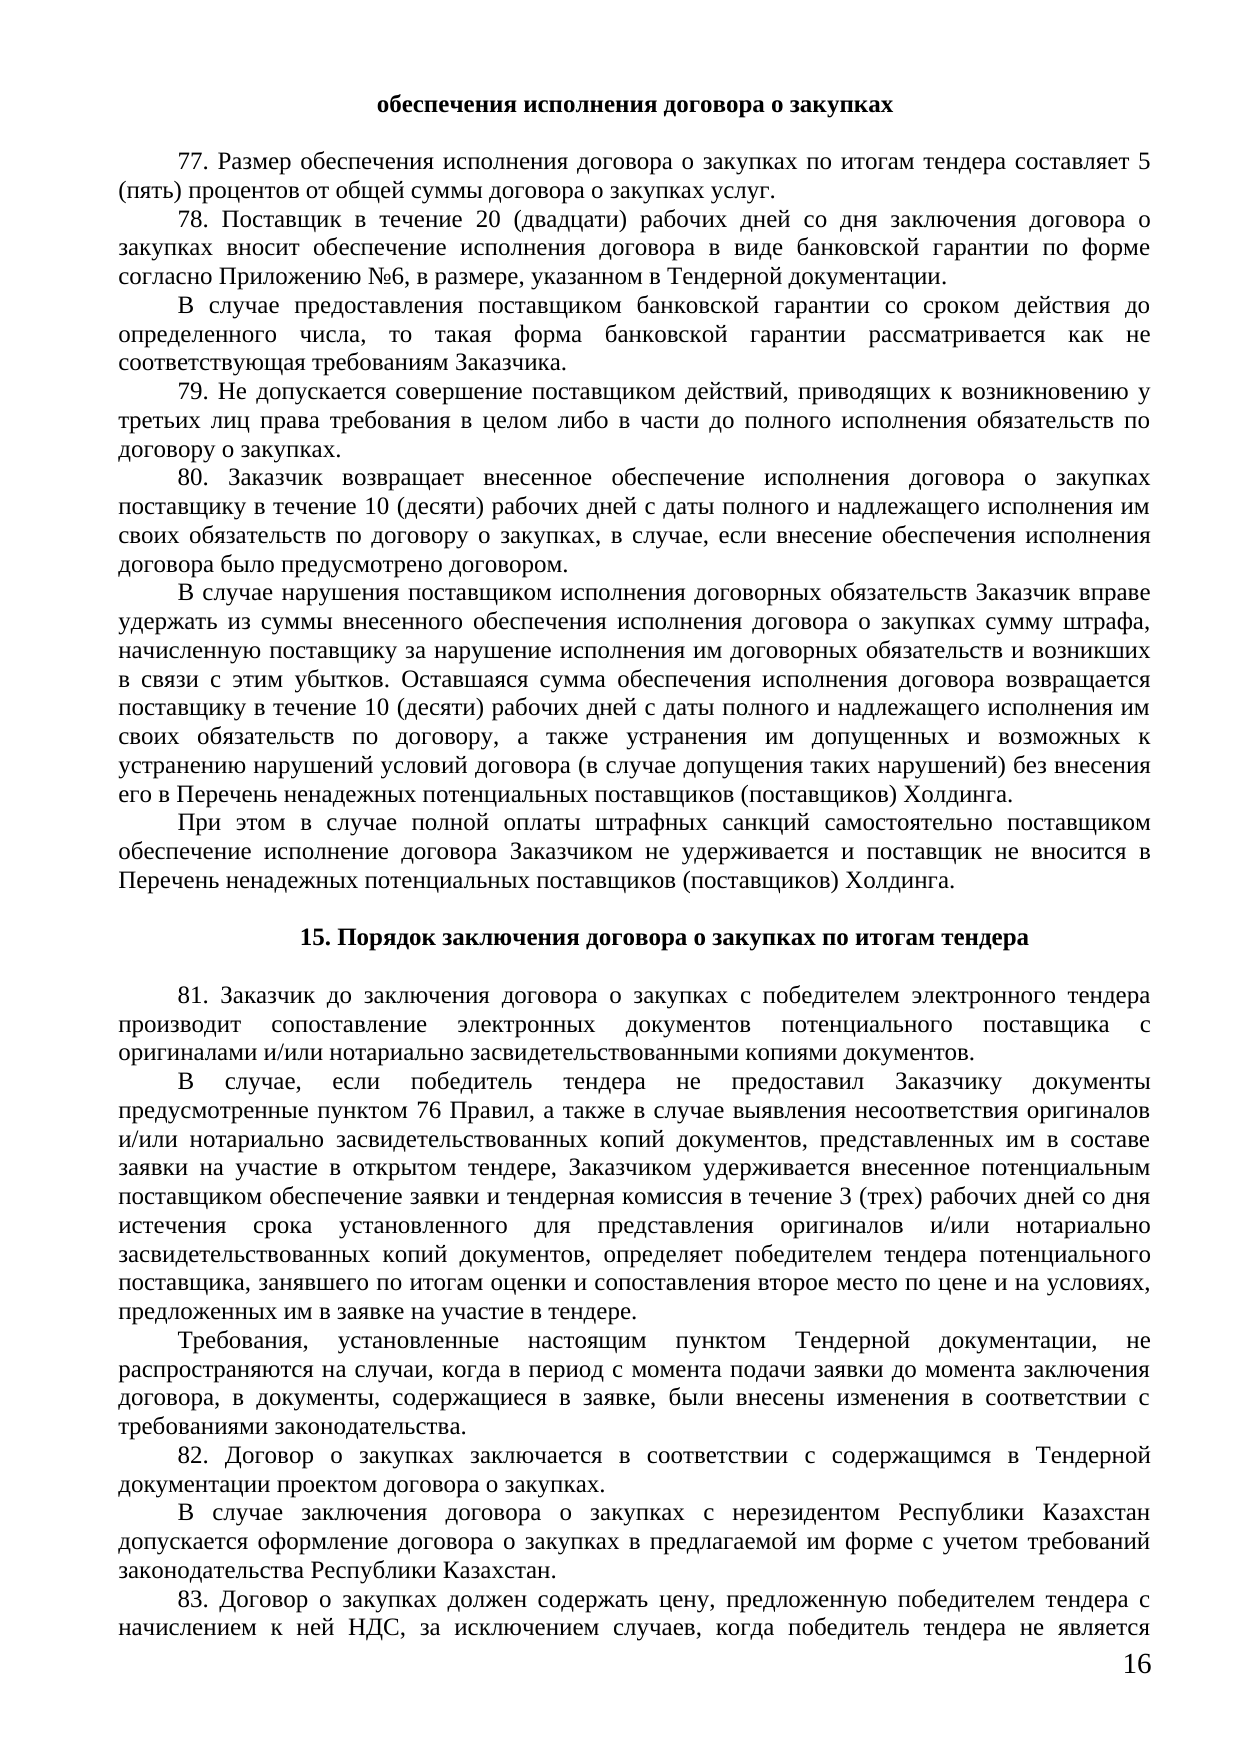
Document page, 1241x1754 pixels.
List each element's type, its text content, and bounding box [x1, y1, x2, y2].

text Требования, установленные настоящим пунктом Тендерной документации, не распространяются на случаи, когда в период с момента подачи заявки до момента заключения договора, в документы, содержащиеся в заявке, были внесены изменения в соответствии с требованиями законодательства. [118, 1325, 1152, 1440]
text 15. Порядок заключения договора о закупках по итогам тендера [118, 922, 1152, 951]
text В случае предоставления поставщиком банковской гарантии со сроком действия до определенного числа, то такая форма банковской гарантии рассматривается как не соответствующая требованиям Заказчика. [118, 290, 1152, 376]
text 81. Заказчик до заключения договора о закупках с победителем электронного тендера производит сопоставление электронных документов потенциального поставщика с оригиналами и/или нотариально засвидетельствованными копиями документов. [118, 980, 1152, 1066]
text 79. Не допускается совершение поставщиком действий, приводящих к возникновению у третьих лиц права требования в целом либо в части до полного исполнения обязательств по договору о закупках. [118, 376, 1152, 462]
text В случае, если победитель тендера не предоставил Заказчику документы предусмотренные пунктом 76 Правил, а также в случае выявления несоответствия оригиналов и/или нотариально засвидетельствованных копий документов, представленных им в составе заявки на участие в открытом тендере, Заказчиком удерживается внесенное потенциальным поставщиком обеспечение заявки и тендерная комиссия в течение 3 (трех) рабочих дней со дня истечения срока установленного для представления оригиналов и/или нотариально засвидетельствованных копий документов, определяет победителем тендера потенциального поставщика, занявшего по итогам оценки и сопоставления второе место по цене и на условиях, предложенных им в заявке на участие в тендере. [118, 1066, 1152, 1325]
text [118, 1584, 1152, 1641]
text обеспечения исполнения договора о закупках [118, 89, 1152, 117]
text 80. Заказчик возвращает внесенное обеспечение исполнения договора о закупках поставщику в течение 10 (десяти) рабочих дней с даты полного и надлежащего исполнения им своих обязательств по договору о закупках, в случае, если внесение обеспечения исполнения договора было предусмотрено договором. [118, 462, 1152, 577]
text 82. Договор о закупках заключается в соответствии с содержащимся в Тендерной документации проектом договора о закупках. [118, 1440, 1152, 1497]
text При этом в случае полной оплаты штрафных санкций самостоятельно поставщиком обеспечение исполнение договора Заказчиком не удерживается и поставщик не вносится в Перечень ненадежных потенциальных поставщиков (поставщиков) Холдинга. [118, 807, 1152, 894]
title 77. Размер обеспечения исполнения договора о закупках по итогам тендера составляет 5 (пять) процентов от общей суммы договора о закупках услуг. [118, 146, 1152, 204]
text В случае заключения договора о закупках с нерезидентом Республики Казахстан допускается оформление договора о закупках в предлагаемой им форме с учетом требований законодательства Республики Казахстан. [118, 1497, 1152, 1584]
text 78. Поставщик в течение 20 (двадцати) рабочих дней со дня заключения договора о закупках вносит обеспечение исполнения договора в виде банковской гарантии по форме согласно Приложению №6, в размере, указанном в Тендерной документации. [118, 204, 1152, 290]
text В случае нарушения поставщиком исполнения договорных обязательств Заказчик вправе удержать из суммы внесенного обеспечения исполнения договора о закупках сумму штрафа, начисленную поставщику за нарушение исполнения им договорных обязательств и возникших в связи с этим убытков. Оставшаяся сумма обеспечения исполнения договора возвращается поставщику в течение 10 (десяти) рабочих дней с даты полного и надлежащего исполнения им своих обязательств по договору, а также устранения им допущенных и возможных к устранению нарушений условий договора (в случае допущения таких нарушений) без внесения его в Перечень ненадежных потенциальных поставщиков (поставщиков) Холдинга. [118, 577, 1152, 807]
